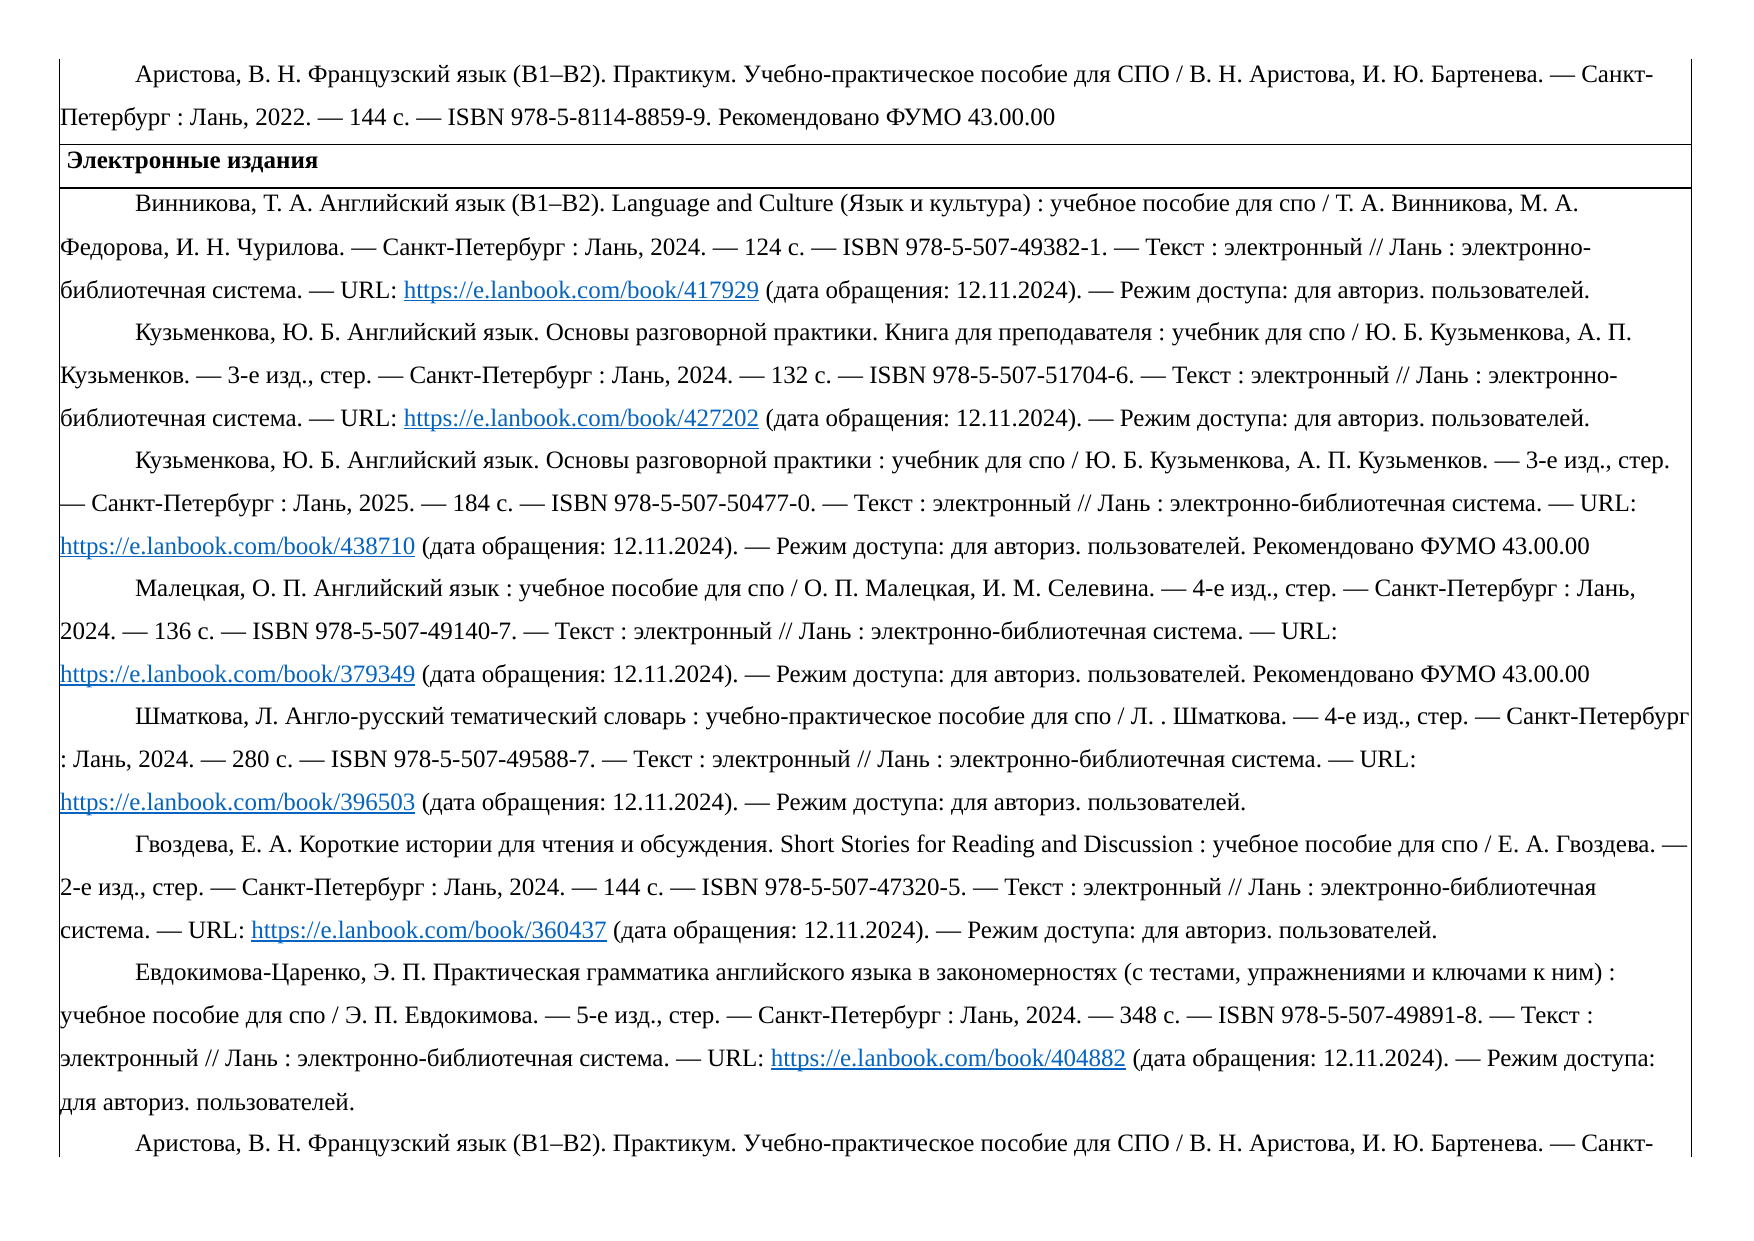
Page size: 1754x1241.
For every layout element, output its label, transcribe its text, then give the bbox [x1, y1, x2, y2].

table_cell Аристова, В. Н. Французский язык (В1–В2). Практикум. Учебно-практическое пособие для СПО / В. Н. Аристова, И. Ю. Бартенева. — Санкт-Петербург : Лань, 2022. — 144 с. — ISBN 978-5-8114-8859-9. Рекомендовано ФУМО 43.00.00 [60, 59, 1691, 144]
table_cell Винникова, Т. А. Английский язык (В1–В2). Language and Culture (Язык и культура) : учебное пособие для спо / Т. А. Винникова, М. А. Федорова, И. Н. Чурилова. — Санкт-Петербург : Лань, 2024. — 124 с. — ISBN 978-5-507-49382-1. — Текст : электронный // Лань : электронно-библиотечная система. — URL: https://e.lanbook.com/book/417929 (дата обращения: 12.11.2024). — Режим доступа: для авториз. пользователей. [60, 189, 1691, 317]
table_cell Евдокимова-Царенко, Э. П. Практическая грамматика английского языка в закономерностях (с тестами, упражнениями и ключами к ним) : учебное пособие для спо / Э. П. Евдокимова. — 5-е изд., стер. — Санкт-Петербург : Лань, 2024. — 348 с. — ISBN 978-5-507-49891-8. — Текст : электронный // Лань : электронно-библиотечная система. — URL: https://e.lanbook.com/book/404882 (дата обращения: 12.11.2024). — Режим доступа: для авториз. пользователей. [60, 957, 1691, 1128]
table_cell Гвоздева, Е. А. Короткие истории для чтения и обсуждения. Short Stories for Reading and Discussion : учебное пособие для спо / Е. А. Гвоздева. — 2-е изд., стер. — Санкт-Петербург : Лань, 2024. — 144 с. — ISBN 978-5-507-47320-5. — Текст : электронный // Лань : электронно-библиотечная система. — URL: https://e.lanbook.com/book/360437 (дата обращения: 12.11.2024). — Режим доступа: для авториз. пользователей. [60, 829, 1691, 957]
table_cell Кузьменкова, Ю. Б. Английский язык. Основы разговорной практики. Книга для преподавателя : учебник для спо / Ю. Б. Кузьменкова, А. П. Кузьменков. — 3-е изд., стер. — Санкт-Петербург : Лань, 2024. — 132 с. — ISBN 978-5-507-51704-6. — Текст : электронный // Лань : электронно-библиотечная система. — URL: https://e.lanbook.com/book/427202 (дата обращения: 12.11.2024). — Режим доступа: для авториз. пользователей. [60, 317, 1691, 445]
table_cell Электронные издания [60, 145, 1691, 187]
table_cell Кузьменкова, Ю. Б. Английский язык. Основы разговорной практики : учебник для спо / Ю. Б. Кузьменкова, А. П. Кузьменков. — 3-е изд., стер. — Санкт-Петербург : Лань, 2025. — 184 с. — ISBN 978-5-507-50477-0. — Текст : электронный // Лань : электронно-библиотечная система. — URL: https://e.lanbook.com/book/438710 (дата обращения: 12.11.2024). — Режим доступа: для авториз. пользователей. Рекомендовано ФУМО 43.00.00 [60, 445, 1691, 573]
table_cell Малецкая, О. П. Английский язык : учебное пособие для спо / О. П. Малецкая, И. М. Селевина. — 4-е изд., стер. — Санкт-Петербург : Лань, 2024. — 136 с. — ISBN 978-5-507-49140-7. — Текст : электронный // Лань : электронно-библиотечная система. — URL: https://e.lanbook.com/book/379349 (дата обращения: 12.11.2024). — Режим доступа: для авториз. пользователей. Рекомендовано ФУМО 43.00.00 [60, 573, 1691, 701]
table_cell Шматкова, Л. Англо-русский тематический словарь : учебно-практическое пособие для спо / Л. . Шматкова. — 4-е изд., стер. — Санкт-Петербург : Лань, 2024. — 280 с. — ISBN 978-5-507-49588-7. — Текст : электронный // Лань : электронно-библиотечная система. — URL: https://e.lanbook.com/book/396503 (дата обращения: 12.11.2024). — Режим доступа: для авториз. пользователей. [60, 701, 1691, 829]
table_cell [60, 1129, 1691, 1157]
